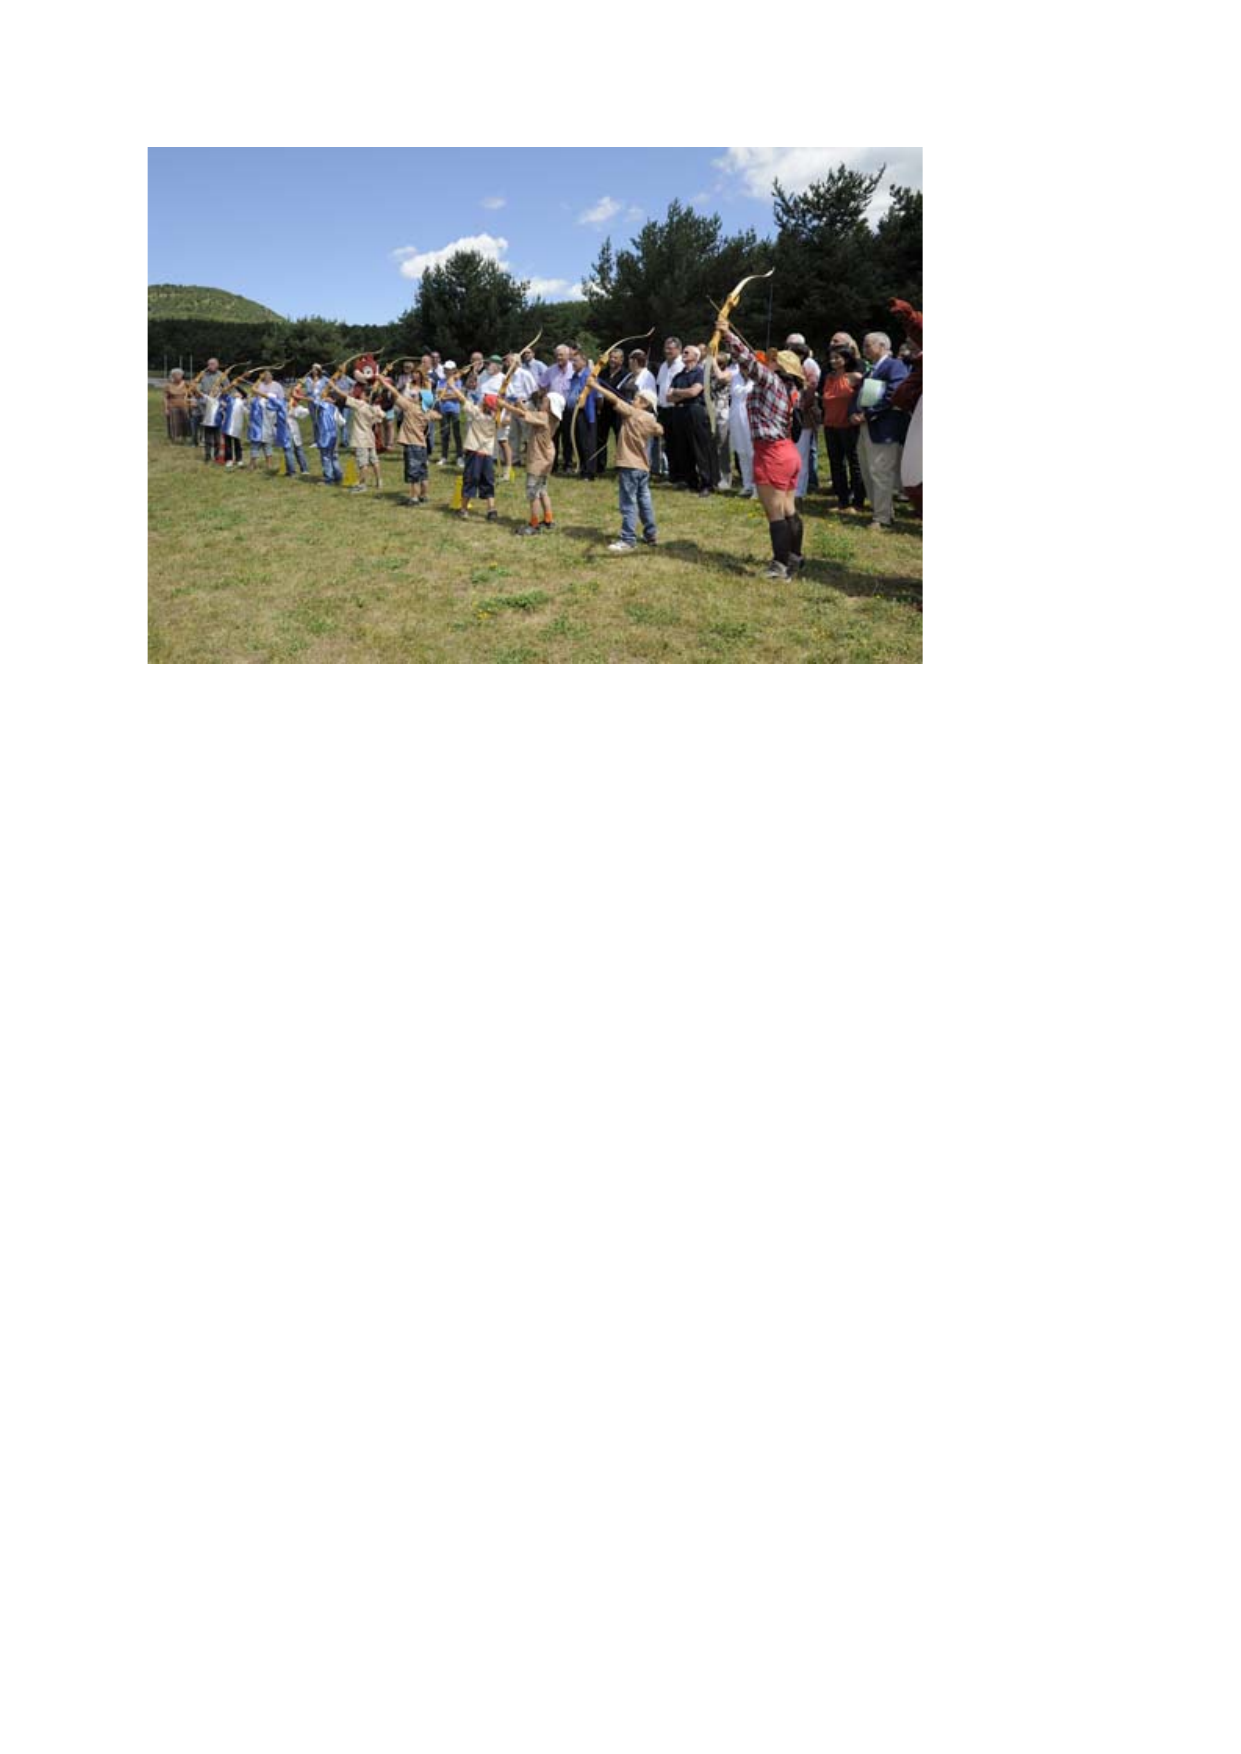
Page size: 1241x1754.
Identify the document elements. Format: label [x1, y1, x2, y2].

picture [147, 147, 923, 664]
